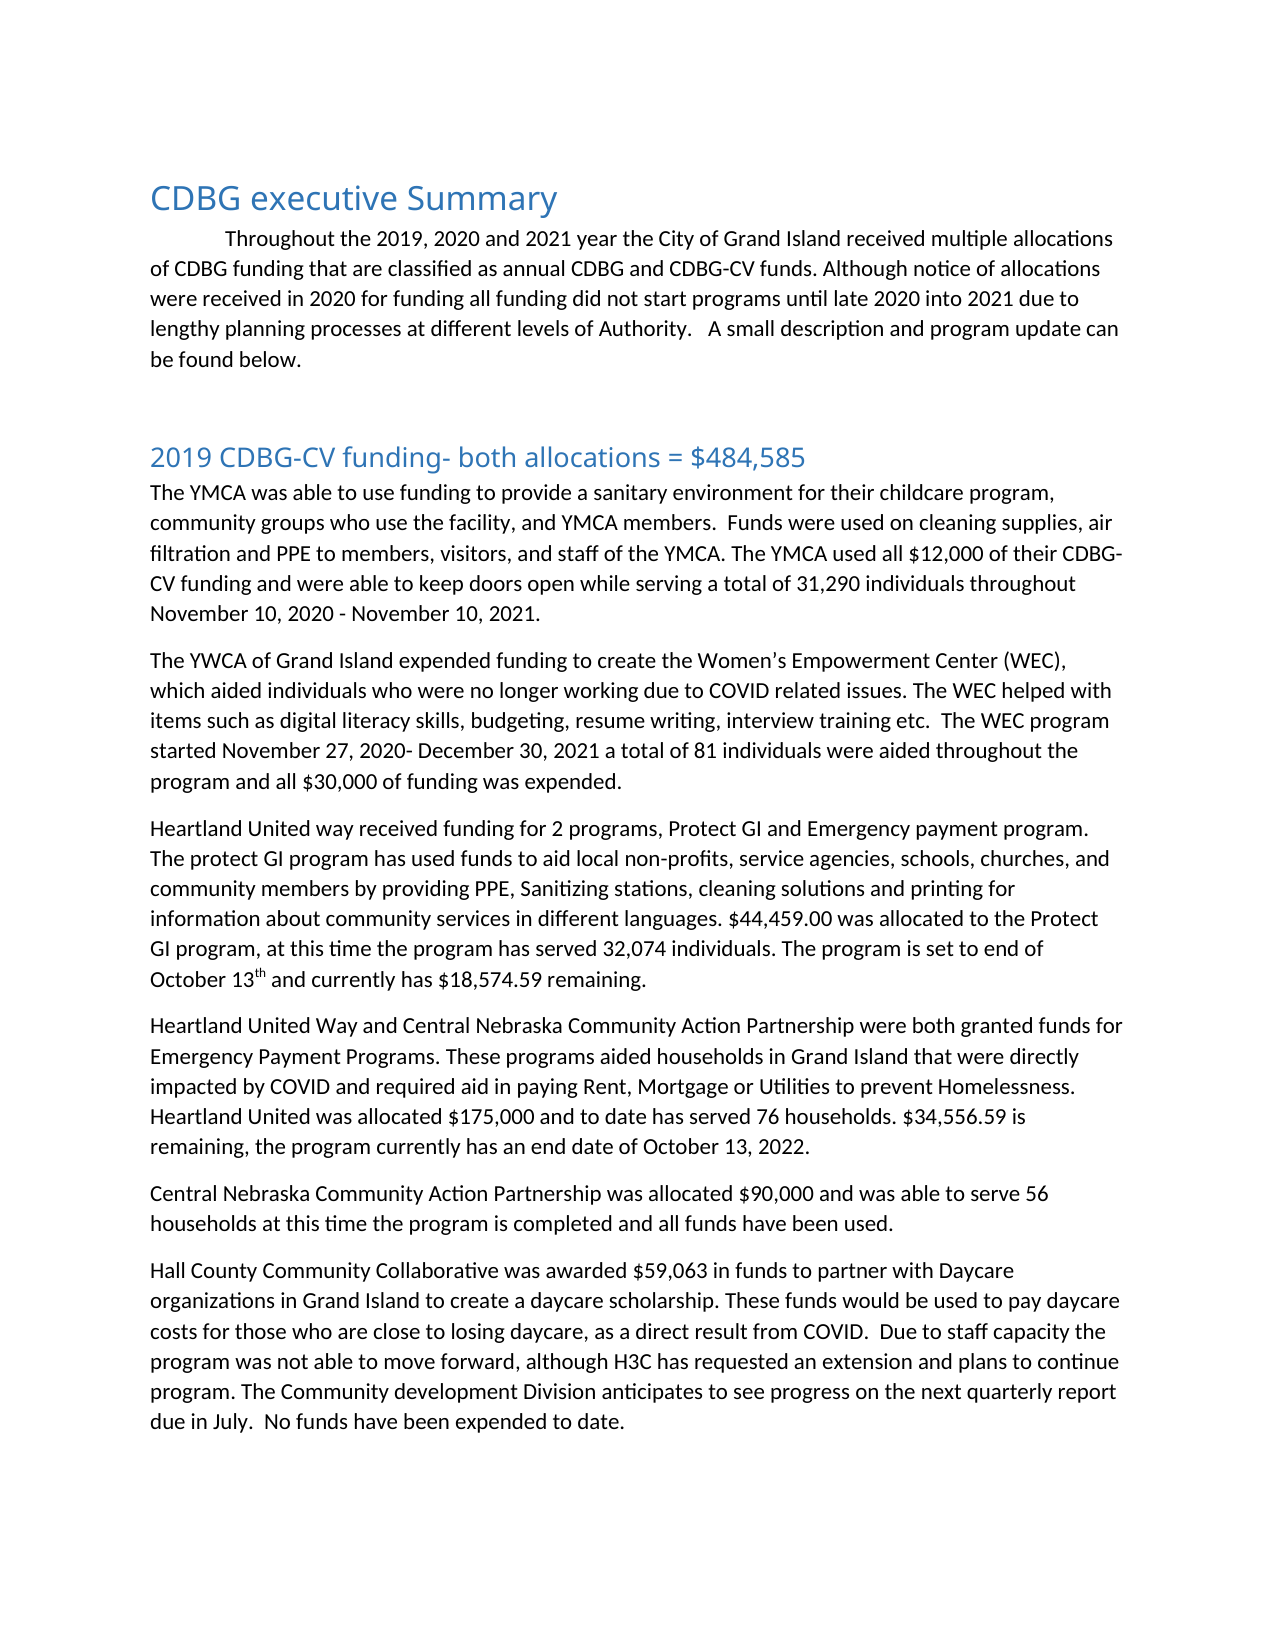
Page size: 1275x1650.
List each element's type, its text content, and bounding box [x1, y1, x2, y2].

text Heartland United Way and Central Nebraska Community Action Partnership were both granted funds for Emergency Payment Programs. These programs aided households in Grand Island that were directly impacted by COVID and required aid in paying Rent, Mortgage or Utilities to prevent Homelessness. Heartland United was allocated $175,000 and to date has served 76 households. $34,556.59 is remaining, the program currently has an end date of October 13, 2022. [150, 1012, 1125, 1161]
text The YMCA was able to use funding to provide a sanitary environment for their childcare program, community groups who use the facility, and YMCA members. Funds were used on cleaning supplies, air filtration and PPE to members, visitors, and staff of the YMCA. The YMCA used all $12,000 of their CDBG-CV funding and were able to keep doors open while serving a total of 31,290 individuals throughout November 10, 2020 - November 10, 2021. [150, 478, 1125, 627]
text Central Nebraska Community Action Partnership was allocated $90,000 and was able to serve 56 households at this time the program is completed and all funds have been used. [150, 1179, 1125, 1238]
subtitle 2019 CDBG-CV funding- both allocations = $484,585 [150, 438, 1125, 475]
text Heartland United way received funding for 2 programs, Protect GI and Emergency payment program. The protect GI program has used funds to aid local non-profits, service agencies, schools, churches, and community members by providing PPE, Sanitizing stations, cleaning solutions and printing for information about community services in different languages. $44,459.00 was allocated to the Protect GI program, at this time the program has served 32,074 individuals. The program is set to end of October 13th and currently has $18,574.59 remaining. [150, 814, 1125, 993]
subtitle CDBG executive Summary [150, 175, 1125, 220]
text Hall County Community Collaborative was awarded $59,063 in funds to partner with Daycare organizations in Grand Island to create a daycare scholarship. These funds would be used to pay daycare costs for those who are close to losing daycare, as a direct result from COVID. Due to staff capacity the program was not able to move forward, although H3C has requested an extension and plans to continue program. The Community development Division anticipates to see progress on the next quarterly report due in July. No funds have been expended to date. [150, 1256, 1125, 1436]
text Throughout the 2019, 2020 and 2021 year the City of Grand Island received multiple allocations of CDBG funding that are classified as annual CDBG and CDBG-CV funds. Although notice of allocations were received in 2020 for funding all funding did not start programs until late 2020 into 2021 due to lengthy planning processes at different levels of Authority. A small description and program update can be found below. [150, 224, 1125, 373]
text The YWCA of Grand Island expended funding to create the Women’s Empowerment Center (WEC), which aided individuals who were no longer working due to COVID related issues. The WEC helped with items such as digital literacy skills, budgeting, resume writing, interview training etc. The WEC program started November 27, 2020- December 30, 2021 a total of 81 individuals were aided throughout the program and all $30,000 of funding was expended. [150, 646, 1125, 795]
